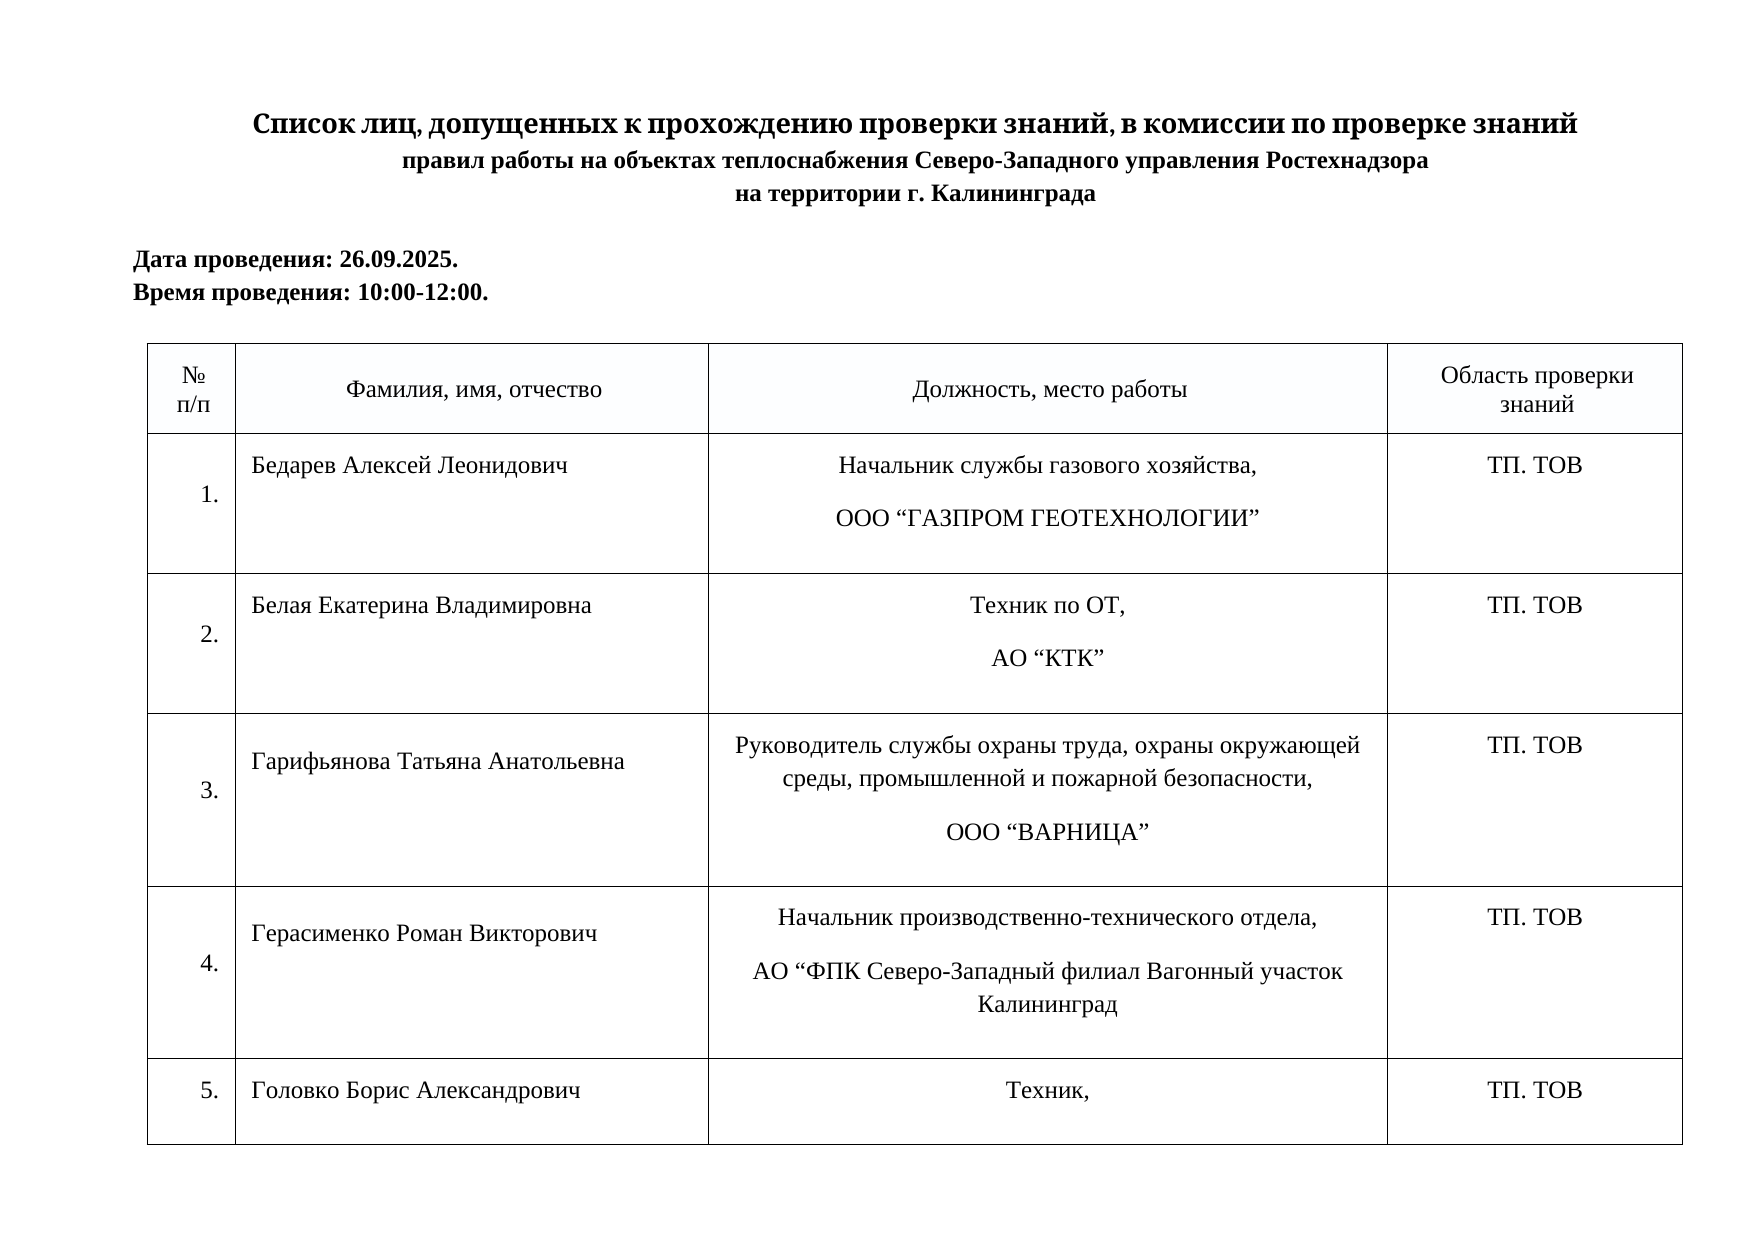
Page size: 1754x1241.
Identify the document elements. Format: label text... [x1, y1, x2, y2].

table_header Область проверки знаний [1388, 344, 1682, 433]
text Дата проведения: 26.09.2025. [133, 244, 1698, 273]
text на территории г. Калининграда [133, 178, 1698, 207]
table_cell Герасименко Роман Викторович [236, 887, 708, 1058]
table_cell Техник по ОТ, АО “КТК” [709, 574, 1387, 713]
table_cell Белая Екатерина Владимировна [236, 574, 708, 713]
table_header Должность, место работы [709, 344, 1387, 433]
table_cell ТП. ТОВ [1388, 434, 1682, 573]
table_cell ТП. ТОВ [1388, 1059, 1682, 1144]
table_cell [148, 434, 235, 573]
table_cell ТП. ТОВ [1388, 714, 1682, 886]
table_cell [148, 1059, 235, 1144]
table_cell ТП. ТОВ [1388, 574, 1682, 713]
table_header Фамилия, имя, отчество [236, 344, 708, 433]
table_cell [709, 1059, 1387, 1144]
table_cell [236, 1059, 708, 1144]
table_cell Начальник службы газового хозяйства, ООО “ГАЗПРОМ ГЕОТЕХНОЛОГИИ” [709, 434, 1387, 573]
subtitle Список лиц, допущенных к прохождению проверки знаний, в комиссии по проверке знаний [133, 109, 1698, 141]
table_cell Начальник производственно-технического отдела, АО “ФПК Северо-Западный филиал Вагонный участок Калининград [709, 887, 1387, 1058]
text Время проведения: 10:00-12:00. [133, 277, 1698, 306]
text правил работы на объектах теплоснабжения Северо-Западного управления Ростехнадзора [133, 145, 1698, 174]
table_cell Руководитель службы охраны труда, охраны окружающей среды, промышленной и пожарной безопасности, ООО “ВАРНИЦА” [709, 714, 1387, 886]
table_cell ТП. ТОВ [1388, 887, 1682, 1058]
table_cell [148, 714, 235, 886]
table_cell Бедарев Алексей Леонидович [236, 434, 708, 573]
table_cell Гарифьянова Татьяна Анатольевна [236, 714, 708, 886]
table_header № п/п [148, 344, 235, 433]
table_cell [148, 574, 235, 713]
table_cell [148, 887, 235, 1058]
